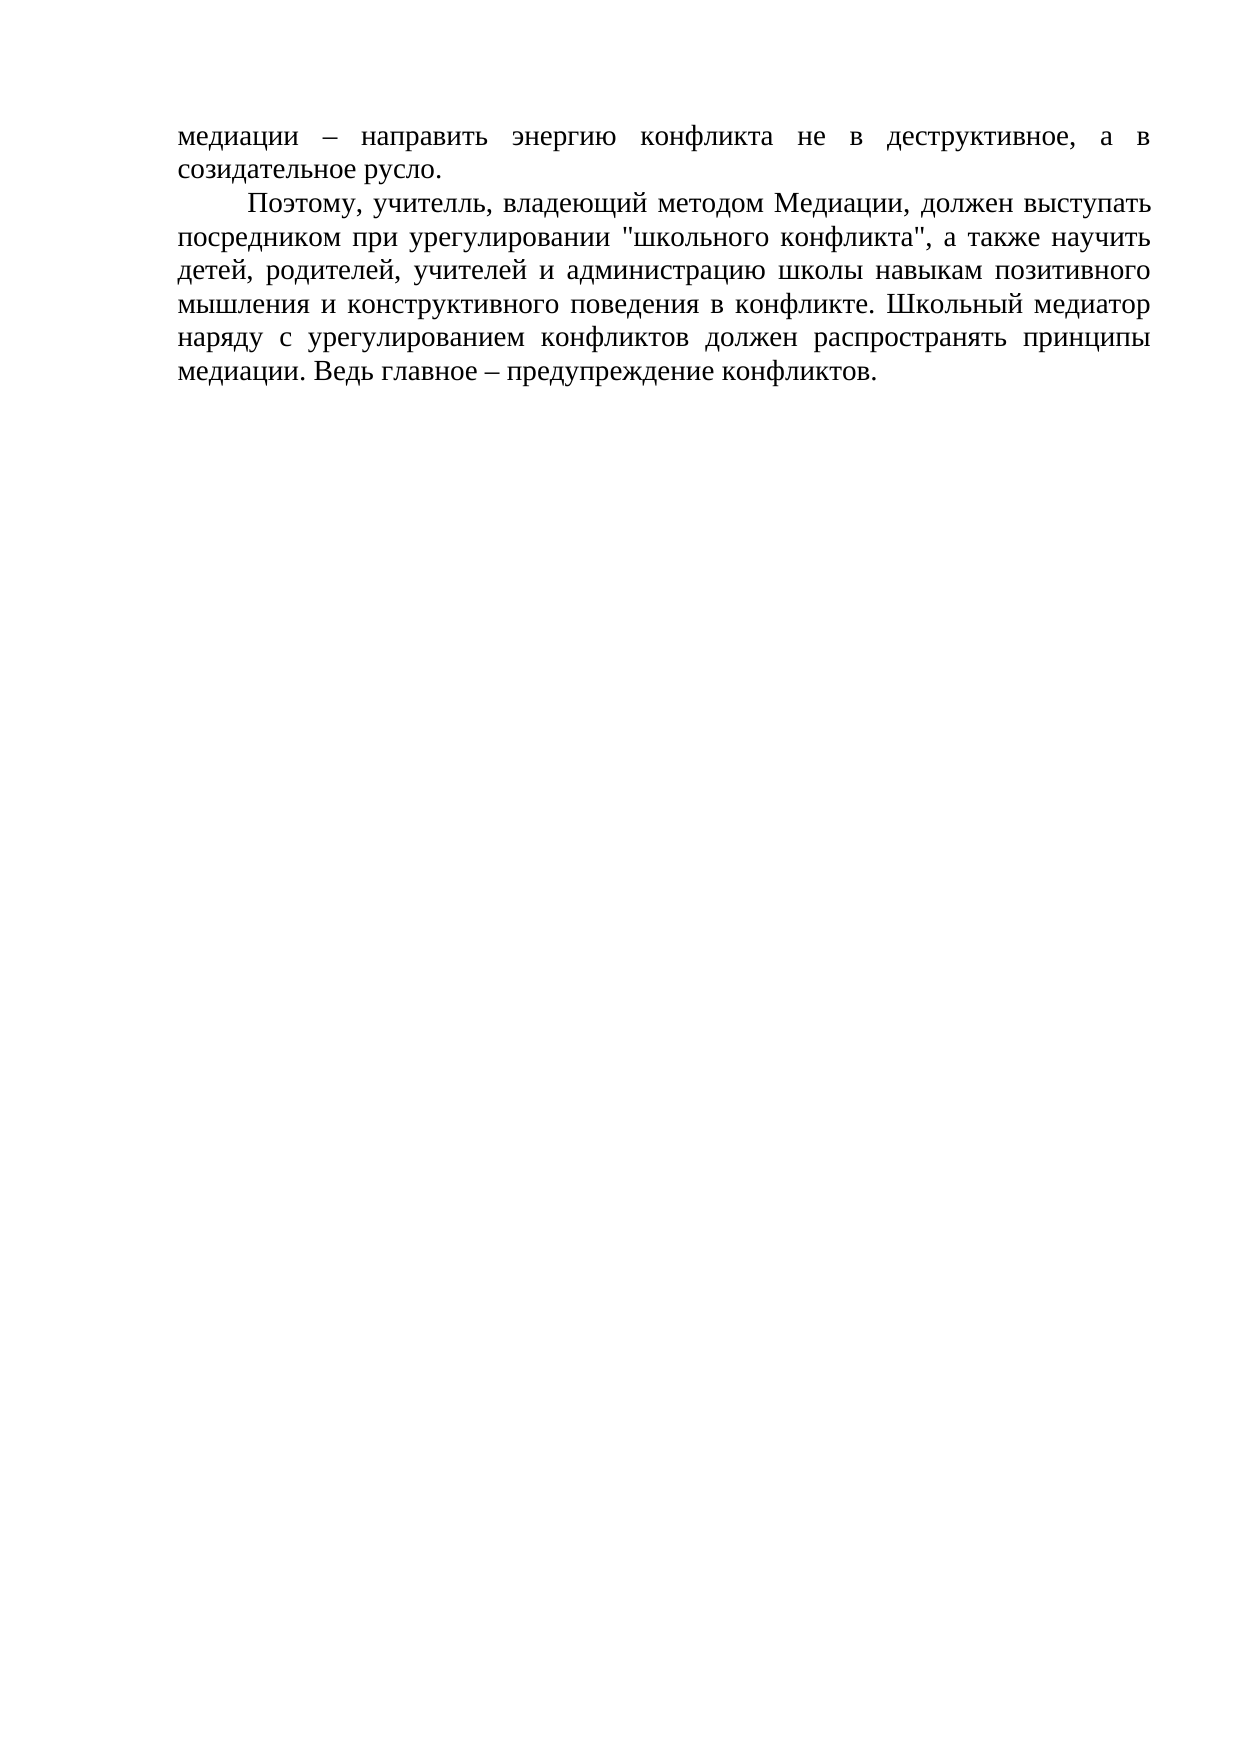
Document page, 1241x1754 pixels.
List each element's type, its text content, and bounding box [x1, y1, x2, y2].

text Поэтому, учителль, владеющий методом Медиации, должен выступать посредником при урегулировании "школьного конфликта", а также научить детей, родителей, учителей и администрацию школы навыкам позитивного мышления и конструктивного поведения в конфликте. Школьный медиатор наряду с урегулированием конфликтов должен распространять принципы медиации. Ведь главное – предупреждение конфликтов. [177, 185, 1152, 386]
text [177, 118, 1152, 185]
